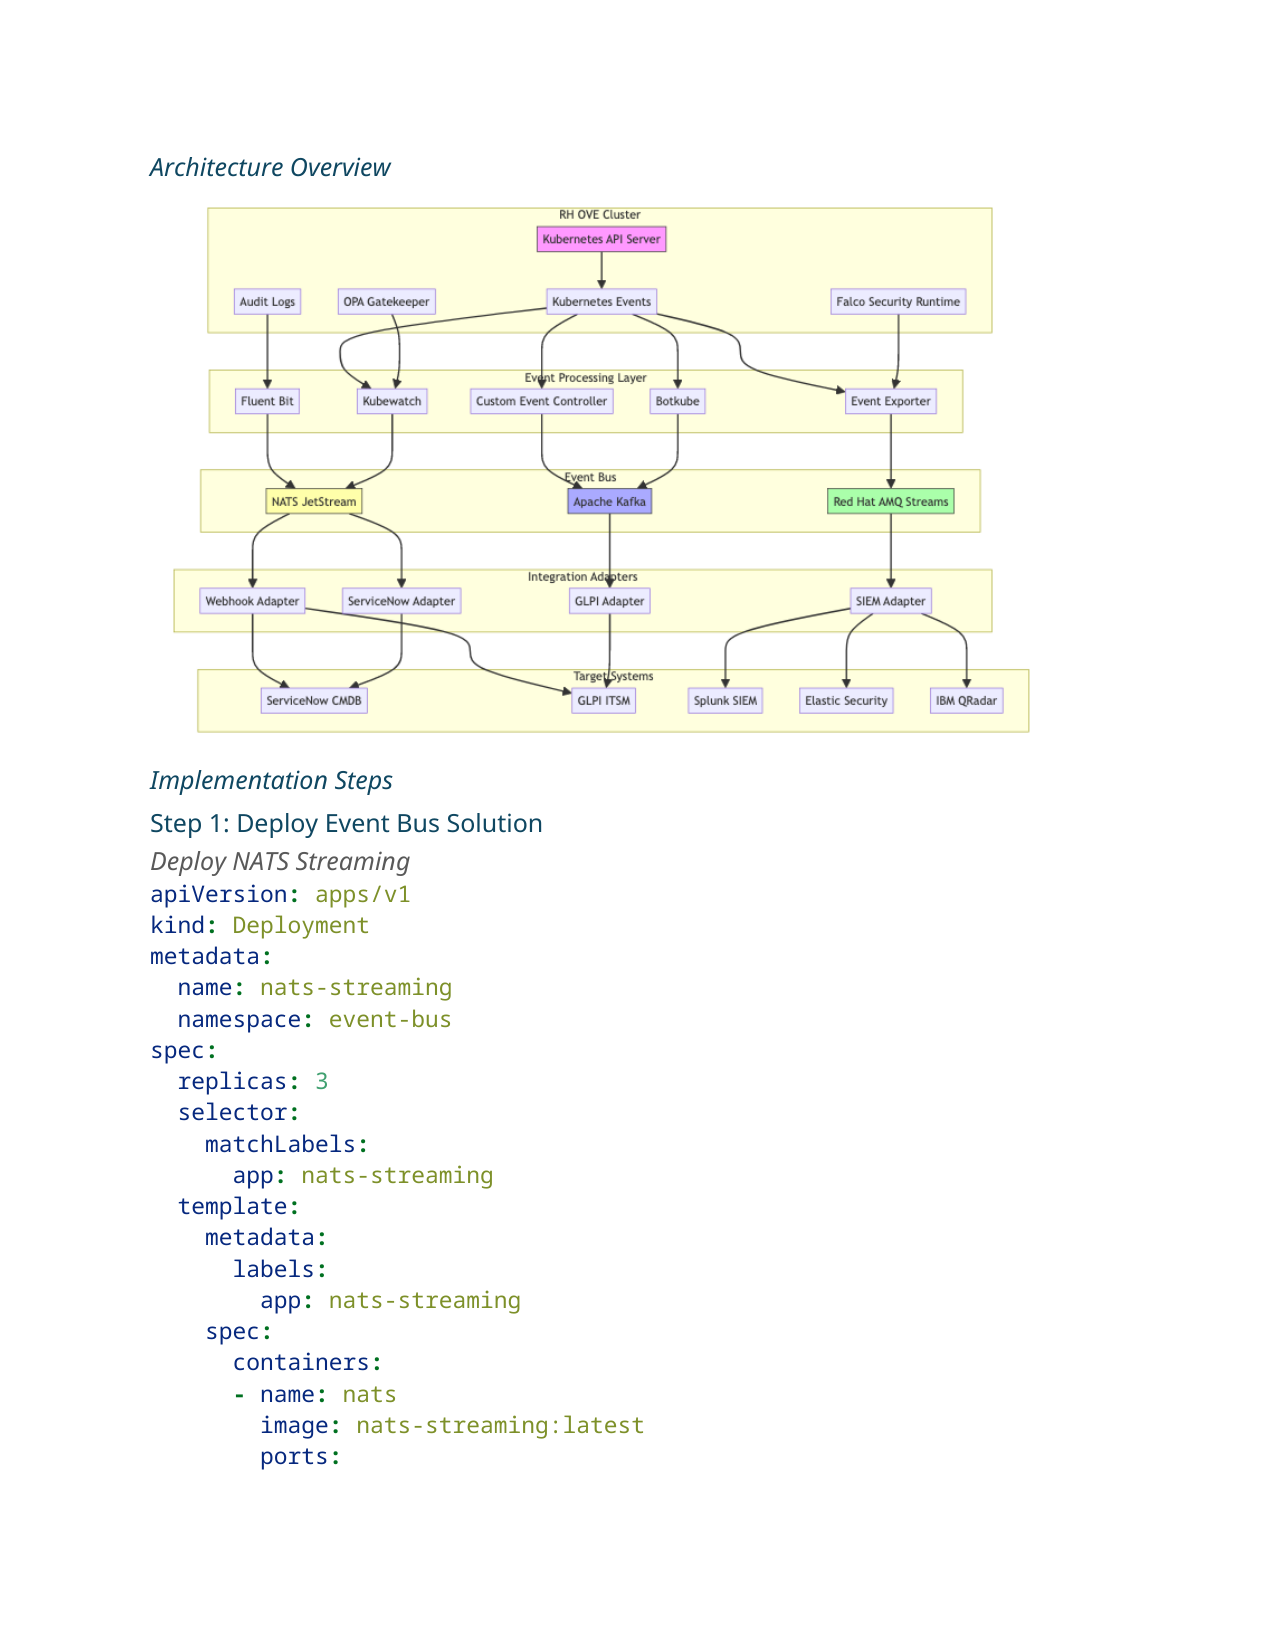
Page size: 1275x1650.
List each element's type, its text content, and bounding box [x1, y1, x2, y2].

subtitle Step 1: Deploy Event Bus Solution [150, 805, 1125, 839]
subtitle Deploy NATS Streaming [150, 843, 1125, 877]
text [150, 877, 1125, 1471]
subtitle Implementation Steps [150, 763, 1125, 797]
subtitle Architecture Overview [150, 150, 1125, 184]
picture [168, 202, 1044, 744]
